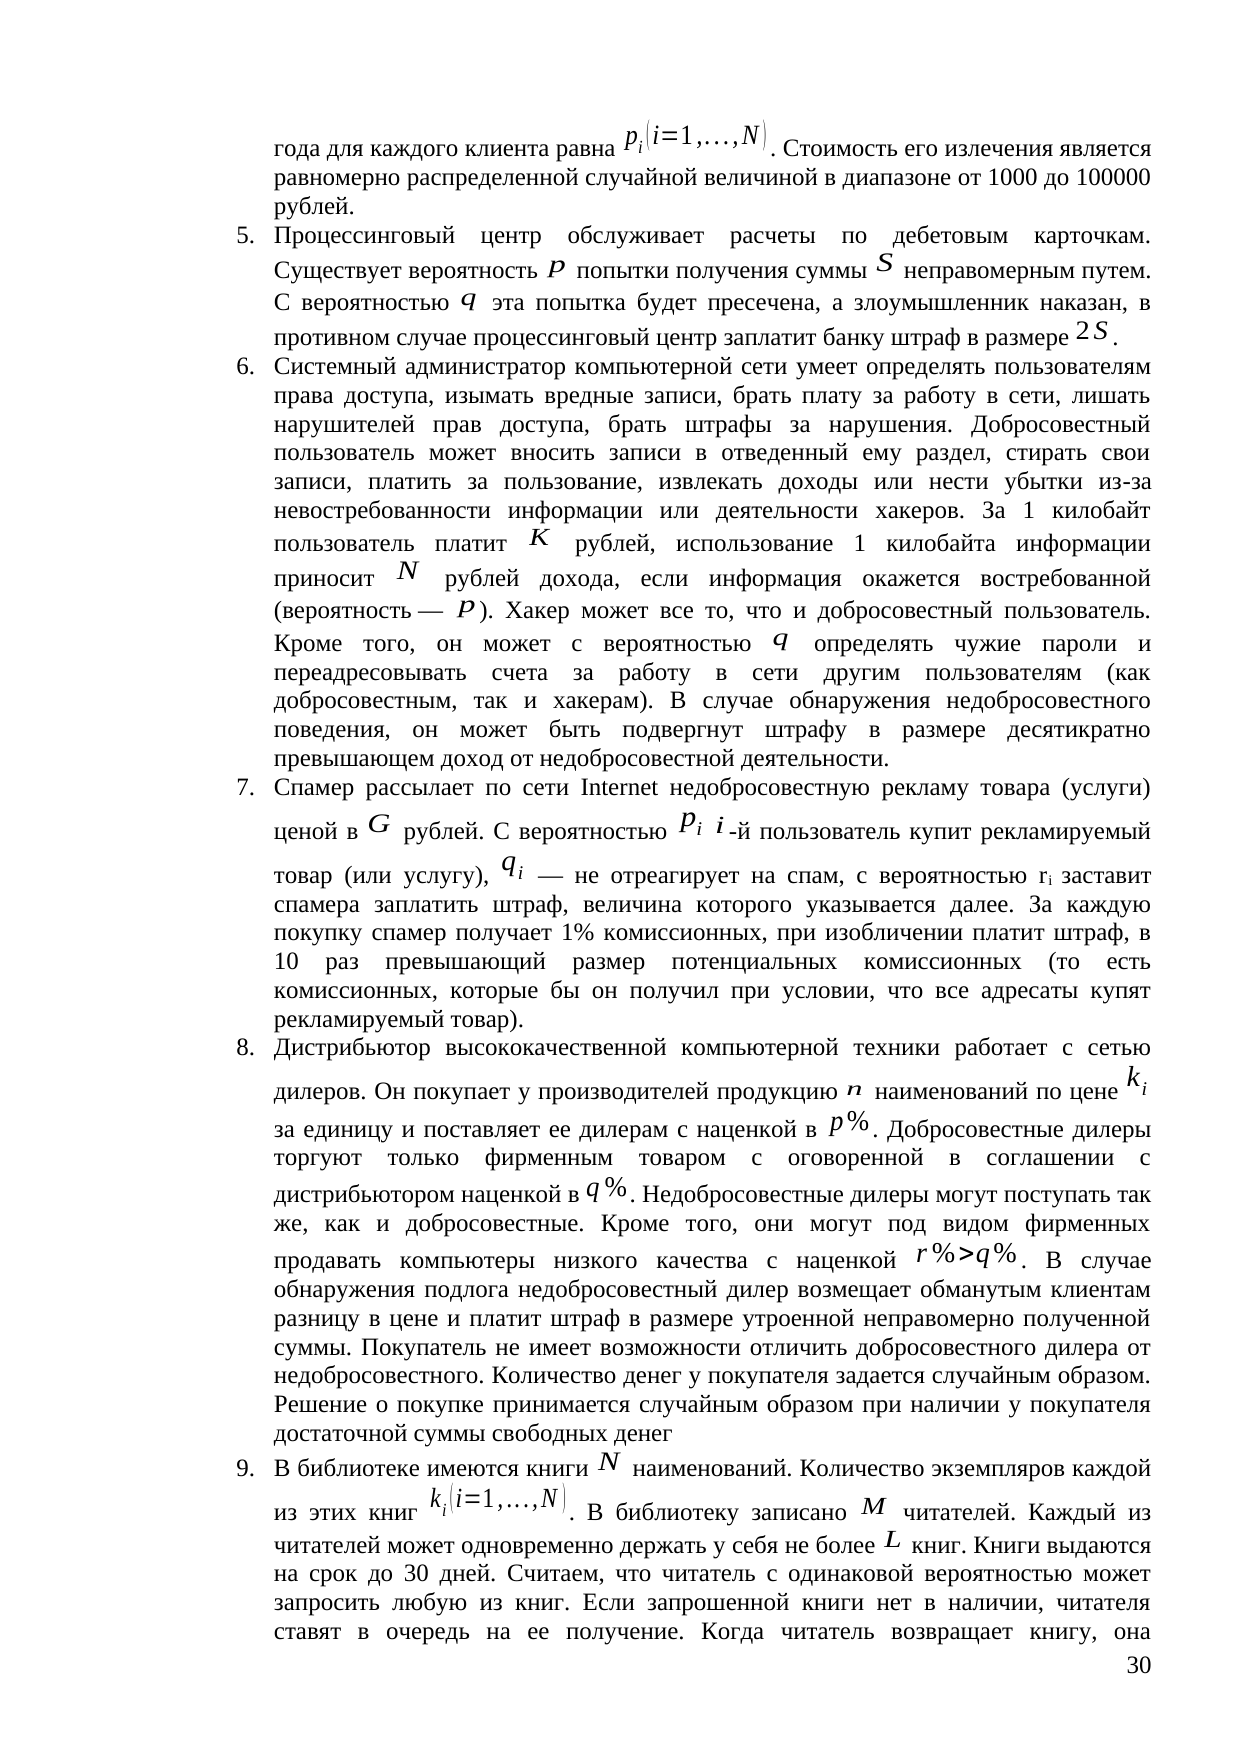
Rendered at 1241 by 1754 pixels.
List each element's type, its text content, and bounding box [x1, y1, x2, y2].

list Спамер рассылает по сети Internet недобросовестную рекламу товара (услуги) ценой в рублей. С вероятностью -й пользователь купит рекламируемый товар (или услугу), — не отреагирует на спам, с вероятностью ri заставит спамера заплатить штраф, величина которого указывается далее. За каждую покупку спамер получает 1% комиссионных, при изобличении платит штраф, в 10 раз превышающий размер потенциальных комиссионных (то есть комиссионных, которые бы он получил при условии, что все адресаты купят рекламируемый товар). [236, 772, 1152, 1032]
list Системный администратор компьютерной сети умеет определять пользователям права доступа, изымать вредные записи, брать плату за работу в сети, лишать нарушителей прав доступа, брать штрафы за нарушения. Добросовестный пользователь может вносить записи в отведенный ему раздел, стирать свои записи, платить за пользование, извлекать доходы или нести убытки из-за невостребованности информации или деятельности хакеров. За 1 килобайт пользователь платит рублей, использование 1 килобайта информации приносит рублей дохода, если информация окажется востребованной (вероятность — ). Хакер может все то, что и добросовестный пользователь. Кроме того, он может с вероятностью определять чужие пароли и переадресовывать счета за работу в сети другим пользователям (как добросовестным, так и хакерам). В случае обнаружения недобросовестного поведения, он может быть подвергнут штрафу в размере десятикратно превышающем доход от недобросовестной деятельности. [236, 351, 1152, 772]
list Процессинговый центр обслуживает расчеты по дебетовым карточкам. Существует вероятность попытки получения суммы неправомерным путем. С вероятностью эта попытка будет пресечена, а злоумышленник наказан, в противном случае процессинговый центр заплатит банку штраф в размере . [236, 220, 1152, 351]
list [236, 118, 1152, 220]
list Дистрибьютор высококачественной компьютерной техники работает с сетью дилеров. Он покупает у производителей продукцию наименований по цене за единицу и поставляет ее дилерам с наценкой в . Добросовестные дилеры торгуют только фирменным товаром с оговоренной в соглашении с дистрибьютором наценкой в . Недобросовестные дилеры могут поступать так же, как и добросовестные. Кроме того, они могут под видом фирменных продавать компьютеры низкого качества с наценкой . В случае обнаружения подлога недобросовестный дилер возмещает обманутым клиентам разницу в цене и платит штраф в размере утроенной неправомерно полученной суммы. Покупатель не имеет возможности отличить добросовестного дилера от недобросовестного. Количество денег у покупателя задается случайным образом. Решение о покупке принимается случайным образом при наличии у покупателя достаточной суммы свободных денег [236, 1032, 1152, 1447]
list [236, 1447, 1152, 1645]
